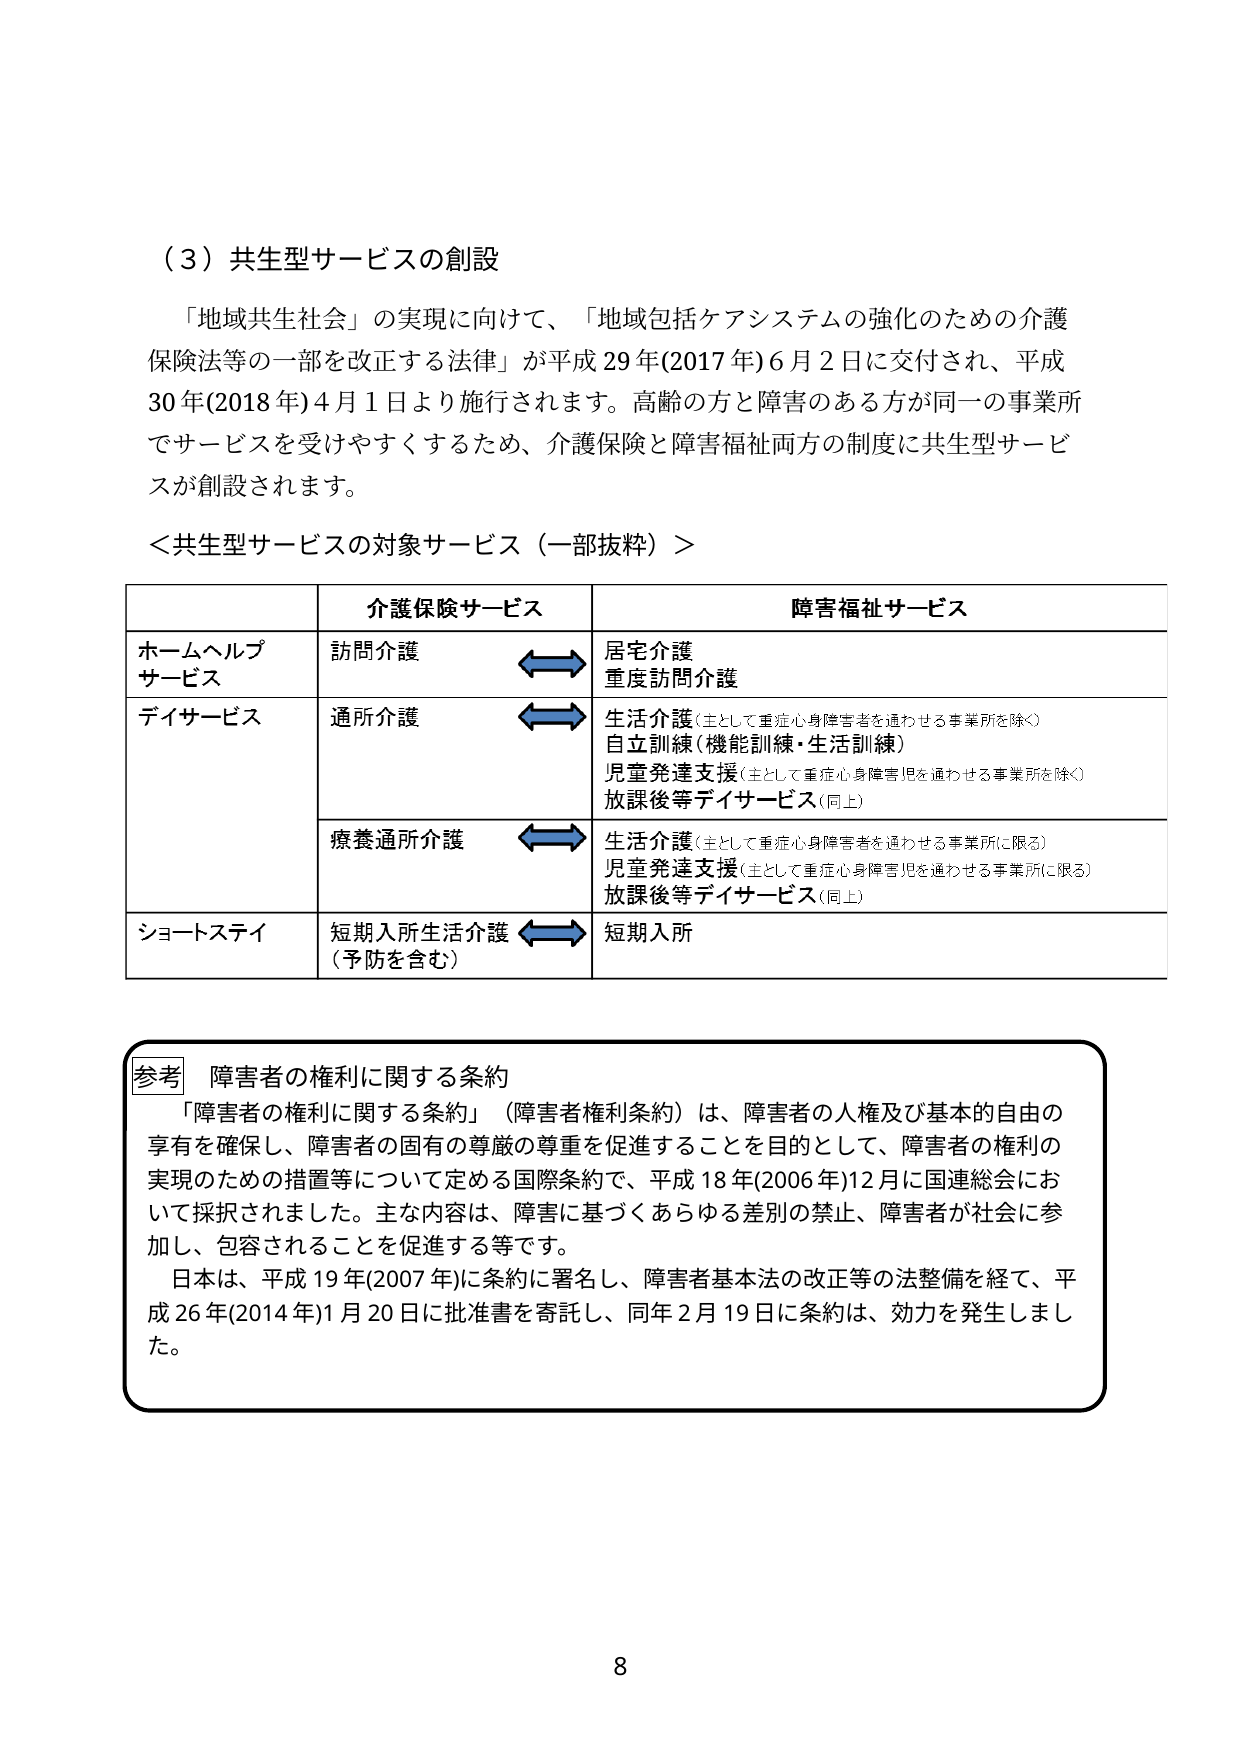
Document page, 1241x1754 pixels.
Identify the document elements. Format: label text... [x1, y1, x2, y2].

picture [125, 584, 1168, 984]
text ＜共生型サービスの対象サービス（一部抜粋）＞ [148, 526, 1092, 562]
text （３）共生型サービスの創設 [148, 221, 1092, 294]
text 「地域共生社会」の実現に向けて、「地域包括ケアシステムの強化のための介護保険法等の一部を改正する法律」が平成29年(2017年)６月２日に交付され、平成30年(2018年)４月１日より施行されます。高齢の方と障害のある方が同一の事業所でサービスを受けやすくするため、介護保険と障害福祉両方の制度に共生型サービスが創設されます。 [148, 299, 1092, 502]
